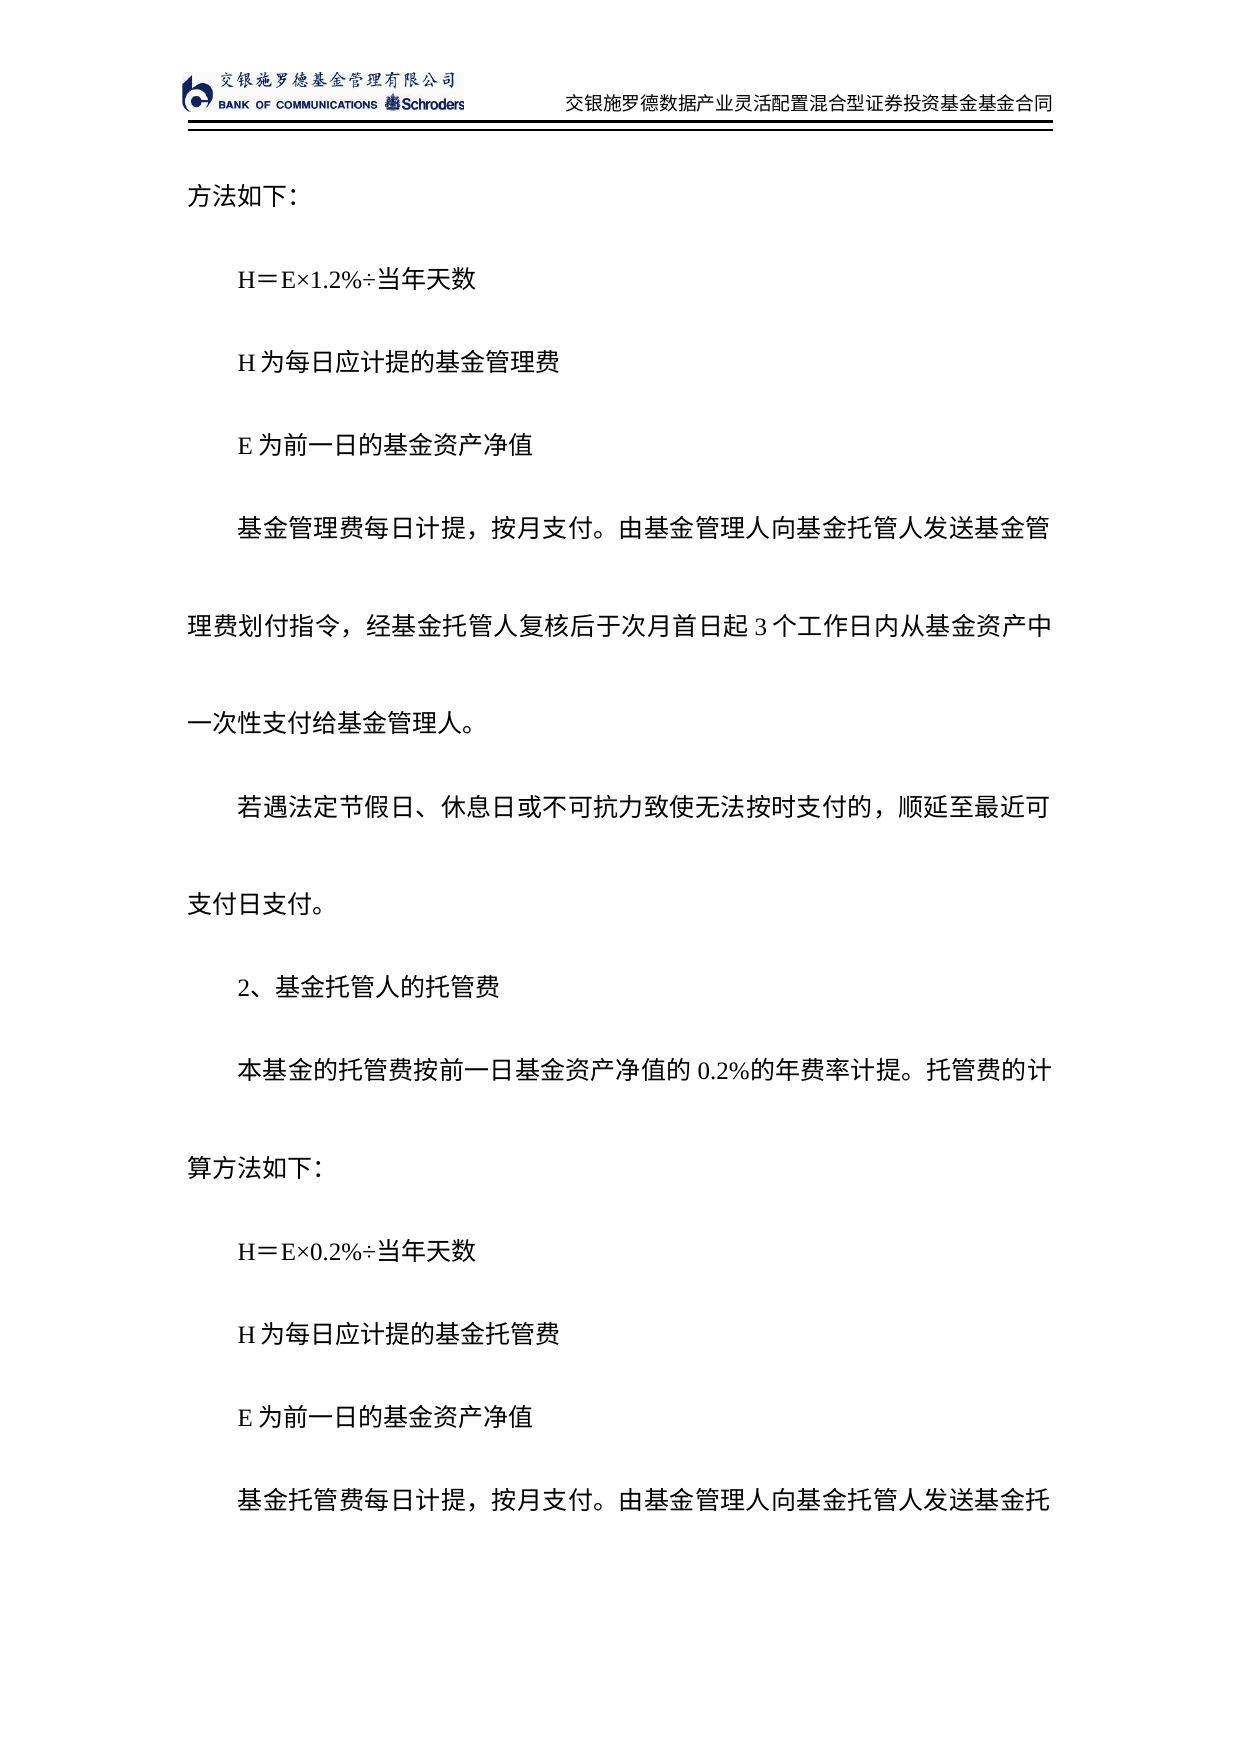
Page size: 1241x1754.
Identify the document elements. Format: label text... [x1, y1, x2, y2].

text H为每日应计提的基金管理费 [187, 328, 1053, 393]
text H为每日应计提的基金托管费 [187, 1300, 1053, 1365]
text E为前一日的基金资产净值 [187, 1383, 1053, 1448]
text 2、基金托管人的托管费 [187, 953, 1053, 1018]
text 本基金的托管费按前一日基金资产净值的0.2%的年费率计提。托管费的计算方法如下： [187, 1036, 1053, 1199]
picture [182, 72, 464, 112]
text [187, 162, 1053, 227]
text 若遇法定节假日、休息日或不可抗力致使无法按时支付的，顺延至最近可支付日支付。 [187, 773, 1053, 935]
text H＝E×0.2%÷当年天数 [187, 1217, 1053, 1282]
text 基金管理费每日计提，按月支付。由基金管理人向基金托管人发送基金管理费划付指令，经基金托管人复核后于次月首日起3个工作日内从基金资产中一次性支付给基金管理人。 [187, 494, 1053, 754]
text H＝E×1.2%÷当年天数 [187, 245, 1053, 310]
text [187, 1466, 1053, 1531]
text E为前一日的基金资产净值 [187, 411, 1053, 476]
